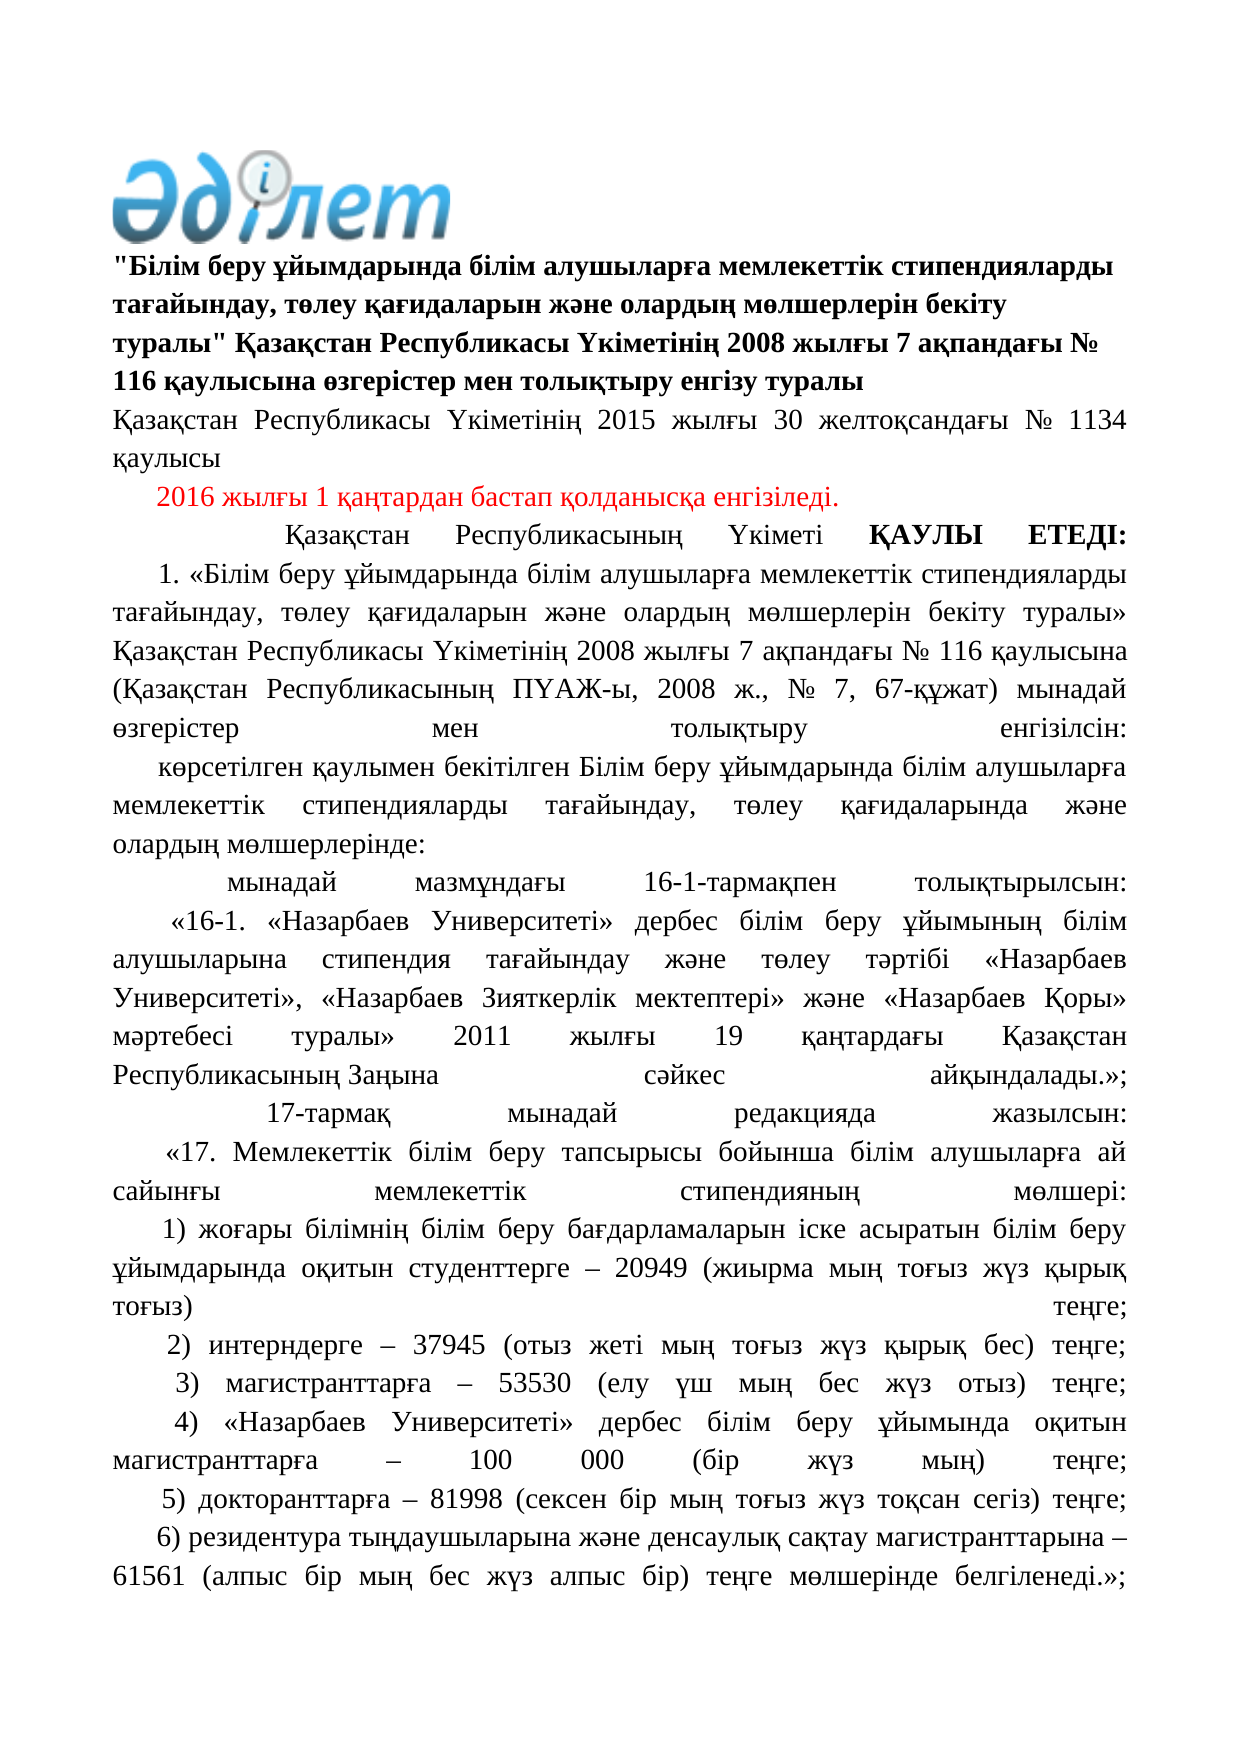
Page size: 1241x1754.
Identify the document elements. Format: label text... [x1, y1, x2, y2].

picture [112, 150, 451, 244]
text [112, 517, 1128, 1592]
text "Білім беру ұйымдарында білім алушыларға мемлекеттік стипендияларды тағайындау, төлеу қағидаларын және олардың мөлшерлерін бекіту туралы" Қазақстан Республикасы Үкіметінің 2008 жылғы 7 ақпандағы № 116 қаулысына өзгерістер мен толықтыру енгізу туралы [112, 248, 1128, 397]
text Қазақстан Республикасы Үкіметінің 2015 жылғы 30 желтоқсандағы № 1134 қаулысы [112, 402, 1128, 474]
text 2016 жылғы 1 қаңтардан бастап қолданысқа енгізіледі. [112, 479, 1128, 512]
